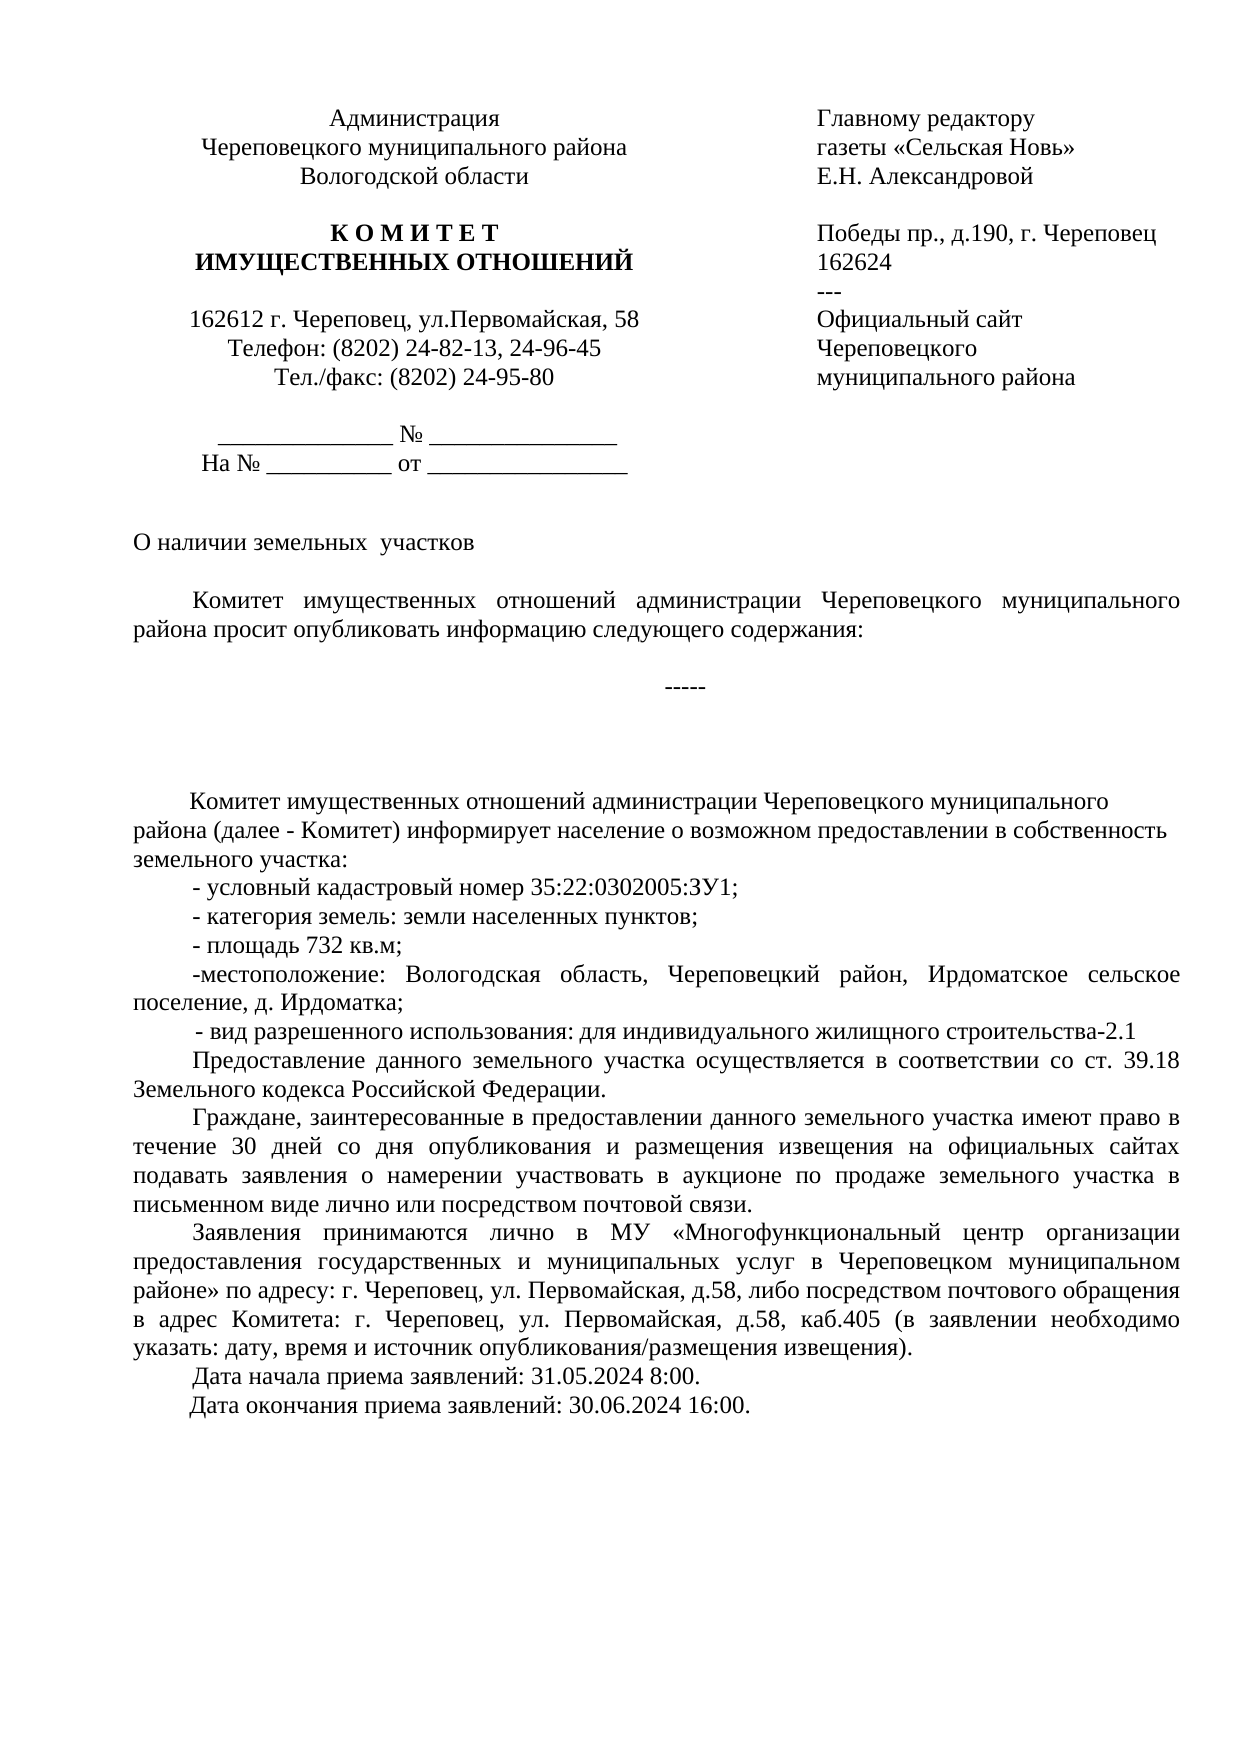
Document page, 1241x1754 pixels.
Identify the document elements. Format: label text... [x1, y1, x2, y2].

list - площадь 732 кв.м; [133, 930, 1181, 959]
list - вид разрешенного использования: для индивидуального жилищного строительства-2.1 [133, 1016, 1181, 1045]
text Дата окончания приема заявлений: 30.06.2024 16:00. [133, 1390, 1181, 1419]
text Комитет имущественных отношений администрации Череповецкого муниципального района просит опубликовать информацию следующего содержания: [133, 585, 1181, 642]
text Комитет имущественных отношений администрации Череповецкого муниципального района (далее - Комитет) информирует население о возможном предоставлении в собственность земельного участка: [133, 786, 1181, 872]
list - условный кадастровый номер 35:22:0302005:ЗУ1; [133, 872, 1181, 901]
list - категория земель: земли населенных пунктов; [133, 901, 1181, 930]
text ----- [133, 671, 1181, 700]
text Дата начала приема заявлений: 31.05.2024 8:00. [133, 1361, 1181, 1390]
list -местоположение: Вологодская область, Череповецкий район, Ирдоматское сельское поселение, д. Ирдоматка; [133, 959, 1181, 1016]
text О наличии земельных участков [133, 527, 1181, 556]
text Заявления принимаются лично в МУ «Многофункциональный центр организации предоставления государственных и муниципальных услуг в Череповецком муниципальном районе» по адресу: г. Череповец, ул. Первомайская, д.58, либо посредством почтового обращения в адрес Комитета: г. Череповец, ул. Первомайская, д.58, каб.405 (в заявлении необходимо указать: дату, время и источник опубликования/размещения извещения). [133, 1217, 1181, 1361]
list Предоставление данного земельного участка осуществляется в соответствии со ст. 39.18 Земельного кодекса Российской Федерации. [133, 1045, 1181, 1102]
text Граждане, заинтересованные в предоставлении данного земельного участка имеют право в течение 30 дней со дня опубликования и размещения извещения на официальных сайтах подавать заявления о намерении участвовать в аукционе по продаже земельного участка в письменном виде лично или посредством почтовой связи. [133, 1102, 1181, 1217]
